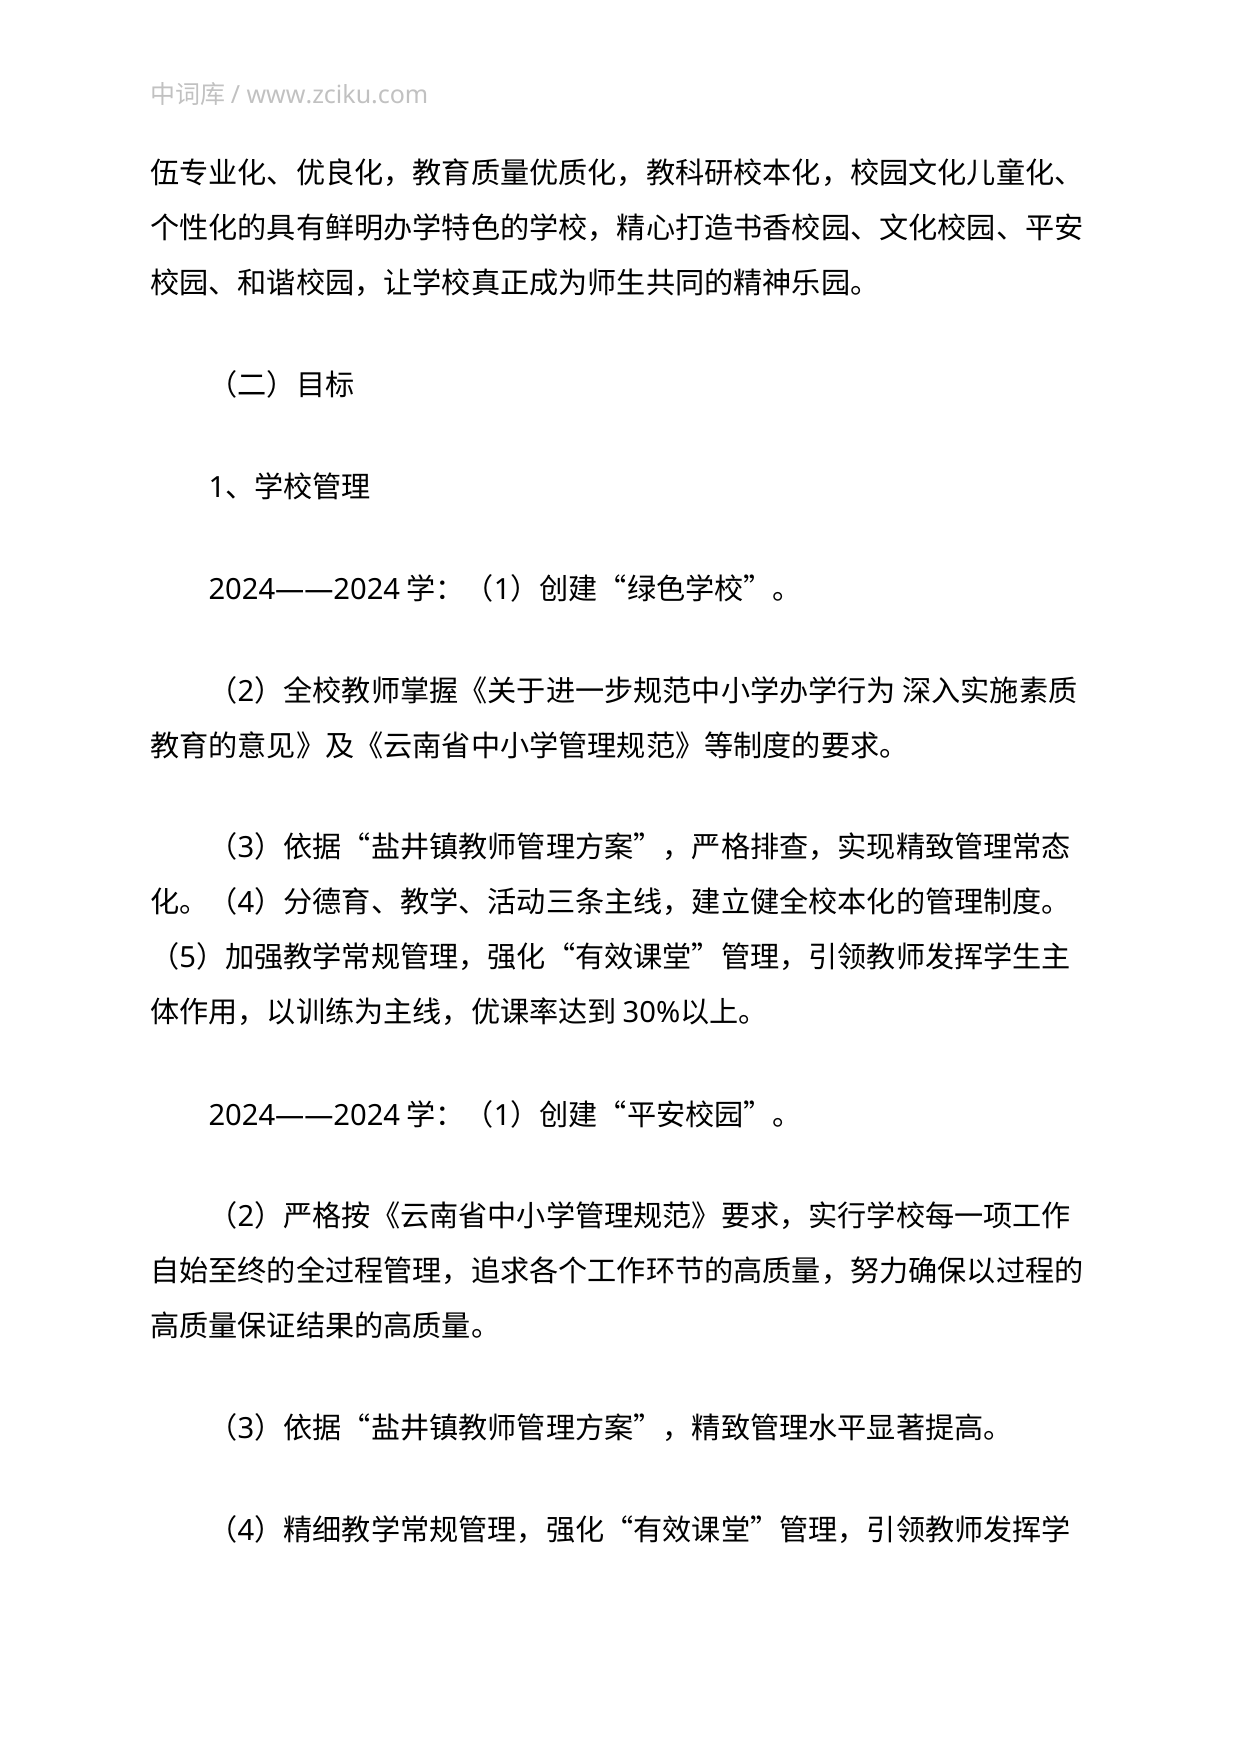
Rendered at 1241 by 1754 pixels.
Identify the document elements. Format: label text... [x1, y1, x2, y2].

text （2）全校教师掌握《关于进一步规范中小学办学行为 深入实施素质教育的意见》及《云南省中小学管理规范》等制度的要求。 [150, 667, 1090, 764]
text 1、学校管理 [150, 463, 1090, 506]
text （二）目标 [150, 362, 1090, 404]
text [150, 1507, 1090, 1549]
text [150, 150, 1090, 302]
text （3）依据“盐井镇教师管理方案”，精致管理水平显著提高。 [150, 1405, 1090, 1447]
text （3）依据“盐井镇教师管理方案”，严格排查，实现精致管理常态化。（4）分德育、教学、活动三条主线，建立健全校本化的管理制度。（5）加强教学常规管理，强化“有效课堂”管理，引领教师发挥学生主体作用，以训练为主线，优课率达到30%以上。 [150, 824, 1090, 1031]
text 2024——2024学：（1）创建“绿色学校”。 [150, 565, 1090, 608]
text （2）严格按《云南省中小学管理规范》要求，实行学校每一项工作自始至终的全过程管理，追求各个工作环节的高质量，努力确保以过程的高质量保证结果的高质量。 [150, 1193, 1090, 1345]
text 2024——2024学：（1）创建“平安校园”。 [150, 1091, 1090, 1133]
